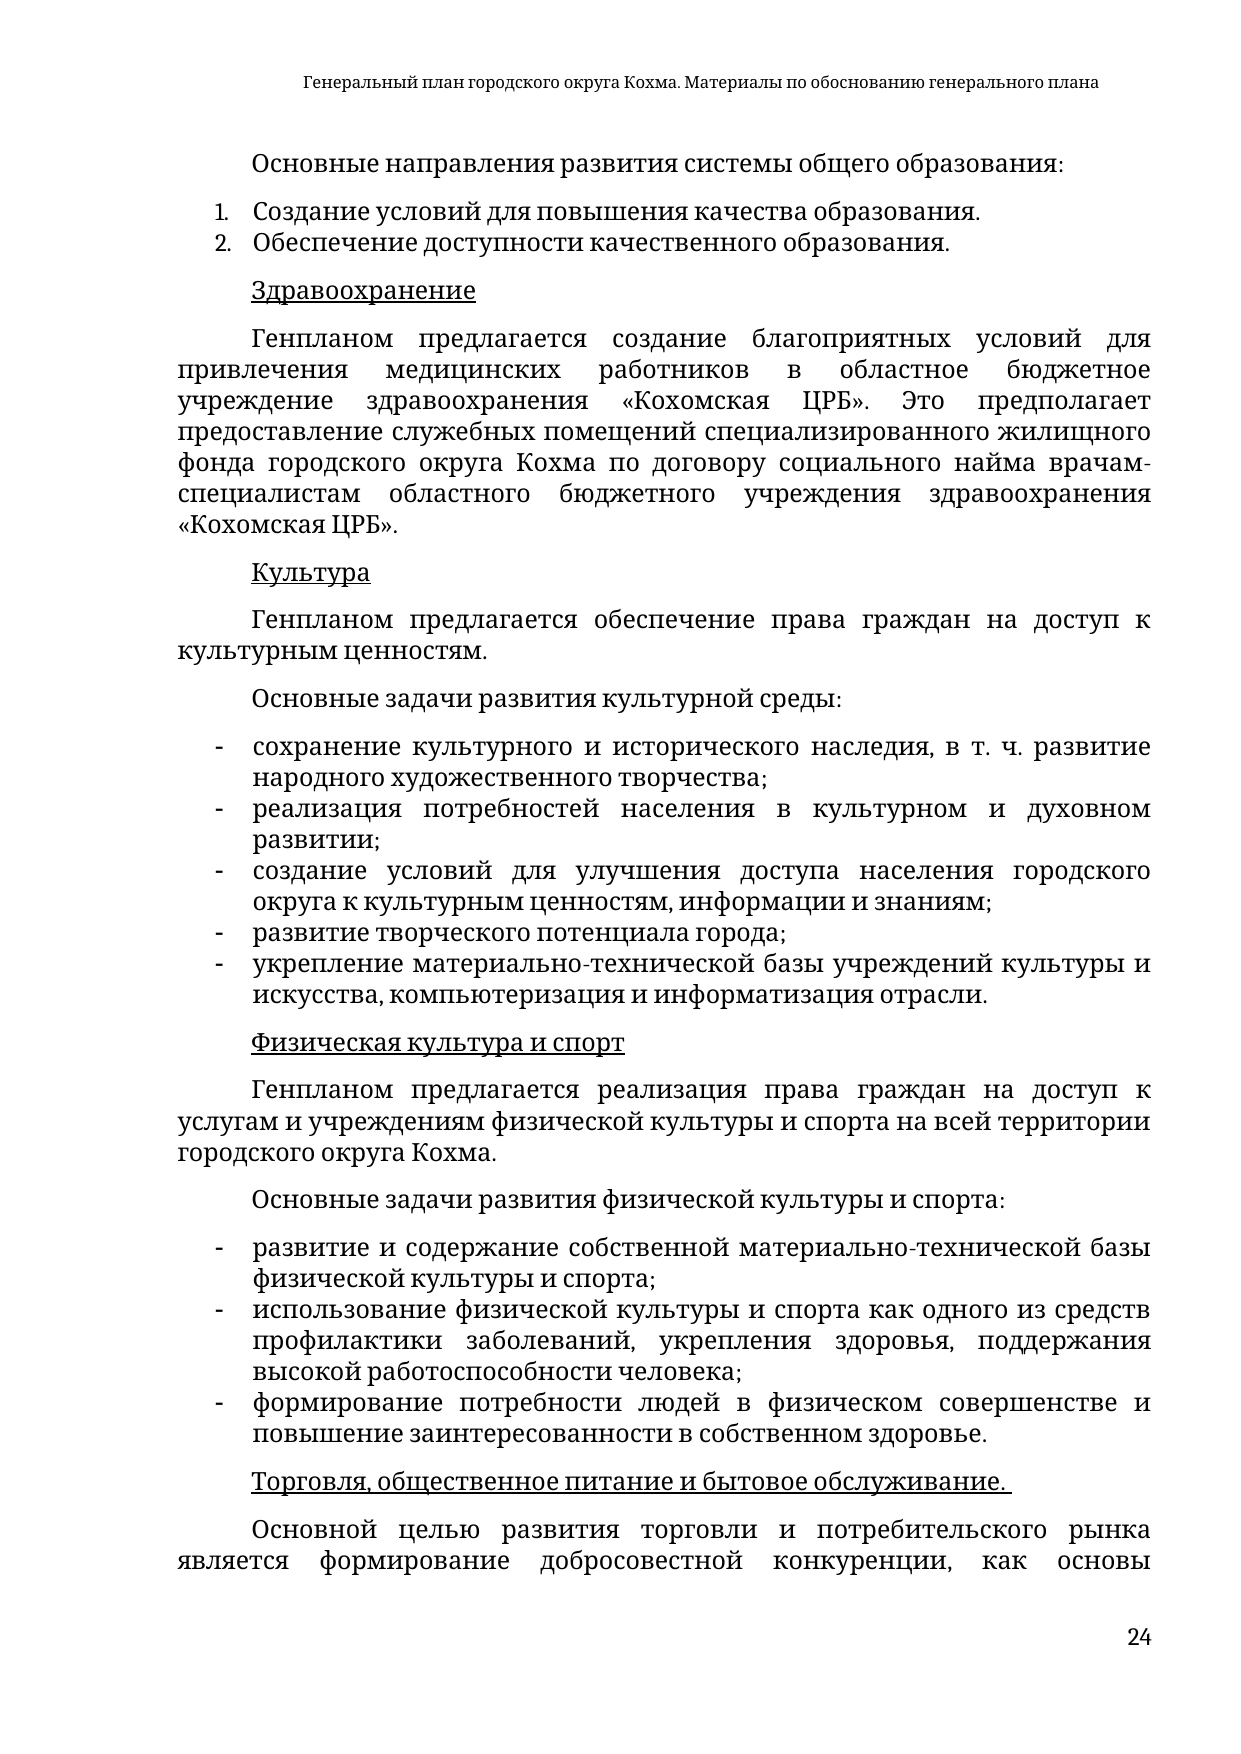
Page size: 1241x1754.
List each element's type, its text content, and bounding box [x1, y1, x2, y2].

text Культура [177, 558, 1152, 587]
text Торговля, общественное питание и бытовое обслуживание. [177, 1468, 1152, 1497]
list использование физической культуры и спорта как одного из средств профилактики заболеваний, укрепления здоровья, поддержания высокой работоспособности человека; [215, 1296, 1152, 1387]
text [177, 1516, 1152, 1575]
list сохранение культурного и исторического наследия, в т. ч. развитие народного художественного творчества; [215, 733, 1152, 792]
list формирование потребности людей в физическом совершенстве и повышение заинтересованности в собственном здоровье. [215, 1389, 1152, 1449]
text Физическая культура и спорт [177, 1029, 1152, 1057]
list укрепление материально-технической базы учреждений культуры и искусства, компьютеризация и информатизация отрасли. [215, 950, 1152, 1010]
text Основные задачи развития культурной среды: [177, 685, 1152, 714]
text Генпланом предлагается создание благоприятных условий для привлечения медицинских работников в областное бюджетное учреждение здравоохранения «Кохомская ЦРБ». Это предполагает предоставление служебных помещений специализированного жилищного фонда городского округа Кохма по договору социального найма врачам-специалистам областного бюджетного учреждения здравоохранения «Кохомская ЦРБ». [177, 324, 1152, 539]
list создание условий для улучшения доступа населения городского округа к культурным ценностям, информации и знаниям; [215, 857, 1152, 917]
list Обеспечение доступности качественного образования. [215, 229, 1152, 258]
text Генпланом предлагается реализация права граждан на доступ к услугам и учреждениям физической культуры и спорта на всей территории городского округа Кохма. [177, 1076, 1152, 1167]
list развитие и содержание собственной материально-технической базы физической культуры и спорта; [215, 1234, 1152, 1294]
text Основные направления развития системы общего образования: [177, 150, 1152, 179]
list Создание условий для повышения качества образования. [215, 198, 1152, 227]
text Генпланом предлагается обеспечение права граждан на доступ к культурным ценностям. [177, 606, 1152, 666]
list развитие творческого потенциала города; [215, 919, 1152, 948]
list реализация потребностей населения в культурном и духовном развитии; [215, 795, 1152, 854]
text Здравоохранение [177, 277, 1152, 306]
text Основные задачи развития физической культуры и спорта: [177, 1186, 1152, 1215]
